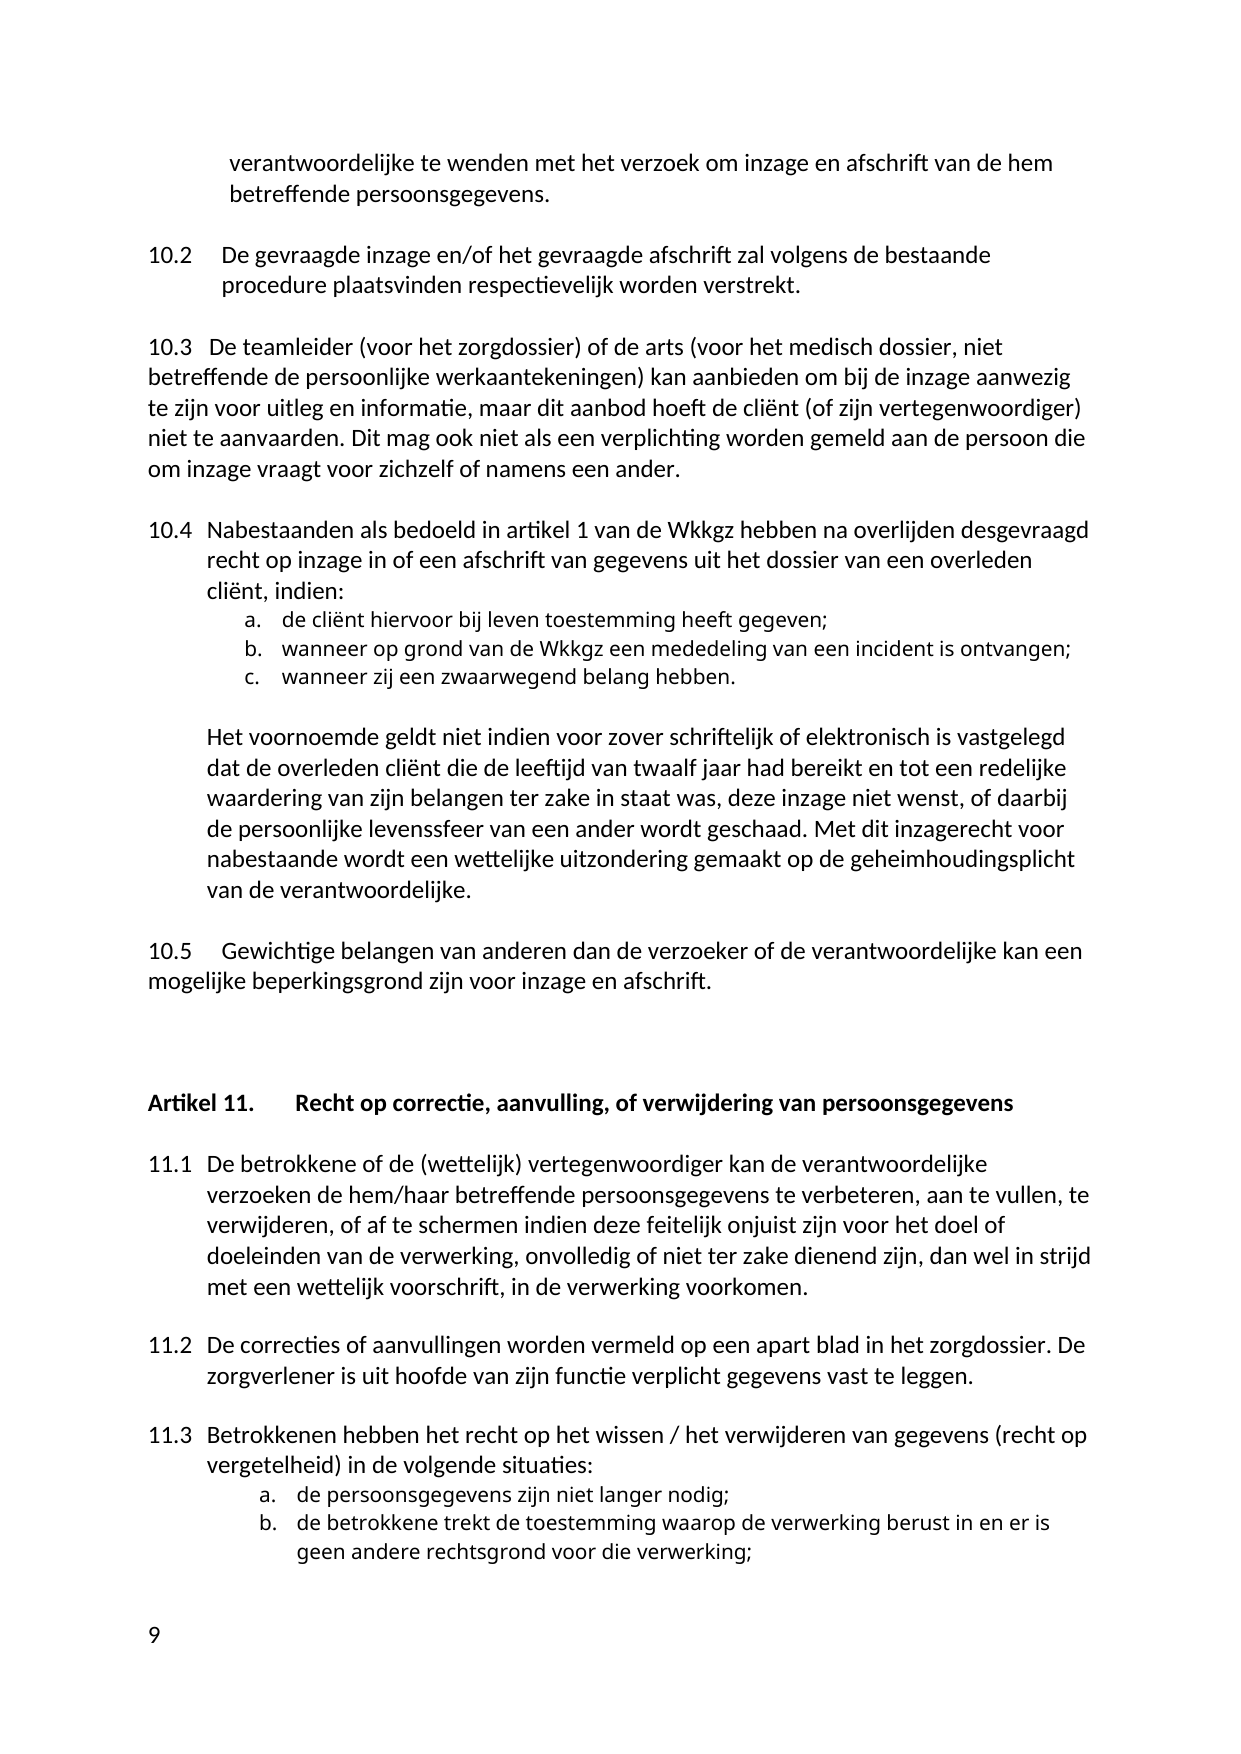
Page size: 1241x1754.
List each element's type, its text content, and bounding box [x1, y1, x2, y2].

text 10.5 Gewichtige belangen van anderen dan de verzoeker of de verantwoordelijke kan een mogelijke beperkingsgrond zijn voor inzage en afschrift. [148, 935, 1093, 996]
list wanneer op grond van de Wkkgz een mededeling van een incident is ontvangen; [244, 634, 1093, 662]
text 11.2 De correcties of aanvullingen worden vermeld op een apart blad in het zorgdossier. De zorgverlener is uit hoofde van zijn functie verplicht gegevens vast te leggen. [148, 1329, 1093, 1391]
text betreffende persoonsgegevens. [207, 178, 1093, 209]
text Het voornoemde geldt niet indien voor zover schriftelijk of elektronisch is vastgelegd dat de overleden cliënt die de leeftijd van twaalf jaar had bereikt en tot een redelijke waardering van zijn belangen ter zake in staat was, deze inzage niet wenst, of daarbij de persoonlijke levenssfeer van een ander wordt geschaad. Met dit inzagerecht voor nabestaande wordt een wettelijke uitzondering gemaakt op de geheimhoudingsplicht van de verantwoordelijke. [148, 721, 1093, 904]
text 11.1 De betrokkene of de (wettelijk) vertegenwoordiger kan de verantwoordelijke verzoeken de hem/haar betreffende persoonsgegevens te verbeteren, aan te vullen, te verwijderen, of af te schermen indien deze feitelijk onjuist zijn voor het doel of doeleinden van de verwerking, onvolledig of niet ter zake dienend zijn, dan wel in strijd met een wettelijk voorschrift, in de verwerking voorkomen. [148, 1148, 1093, 1301]
text 11.3 Betrokkenen hebben het recht op het wissen / het verwijderen van gegevens (recht op vergetelheid) in de volgende situaties: [148, 1419, 1093, 1480]
list de persoonsgegevens zijn niet langer nodig; [259, 1480, 1093, 1508]
text 10.3 De teamleider (voor het zorgdossier) of de arts (voor het medisch dossier, niet betreffende de persoonlijke werkaantekeningen) kan aanbieden om bij de inzage aanwezig te zijn voor uitleg en informatie, maar dit aanbod hoeft de cliënt (of zijn vertegenwoordiger) niet te aanvaarden. Dit mag ook niet als een verplichting worden gemeld aan de persoon die om inzage vraagt voor zichzelf of namens een ander. [148, 331, 1093, 483]
text 10.2 De gevraagde inzage en/of het gevraagde afschrift zal volgens de bestaande procedure plaatsvinden respectievelijk worden verstrekt. [148, 239, 1093, 300]
text verantwoordelijke te wenden met het verzoek om inzage en afschrift van de hem [207, 148, 1093, 178]
text 10.4 Nabestaanden als bedoeld in artikel 1 van de Wkkgz hebben na overlijden desgevraagd recht op inzage in of een afschrift van gegevens uit het dossier van een overleden cliënt, indien: [148, 514, 1093, 605]
list wanneer zij een zwaarwegend belang hebben. [244, 662, 1093, 691]
text Artikel 11. Recht op correctie, aanvulling, of verwijdering van persoonsgegevens [148, 1087, 1093, 1118]
list de betrokkene trekt de toestemming waarop de verwerking berust in en er is geen andere rechtsgrond voor die verwerking; [259, 1508, 1093, 1565]
list de cliënt hiervoor bij leven toestemming heeft gegeven; [244, 605, 1093, 634]
